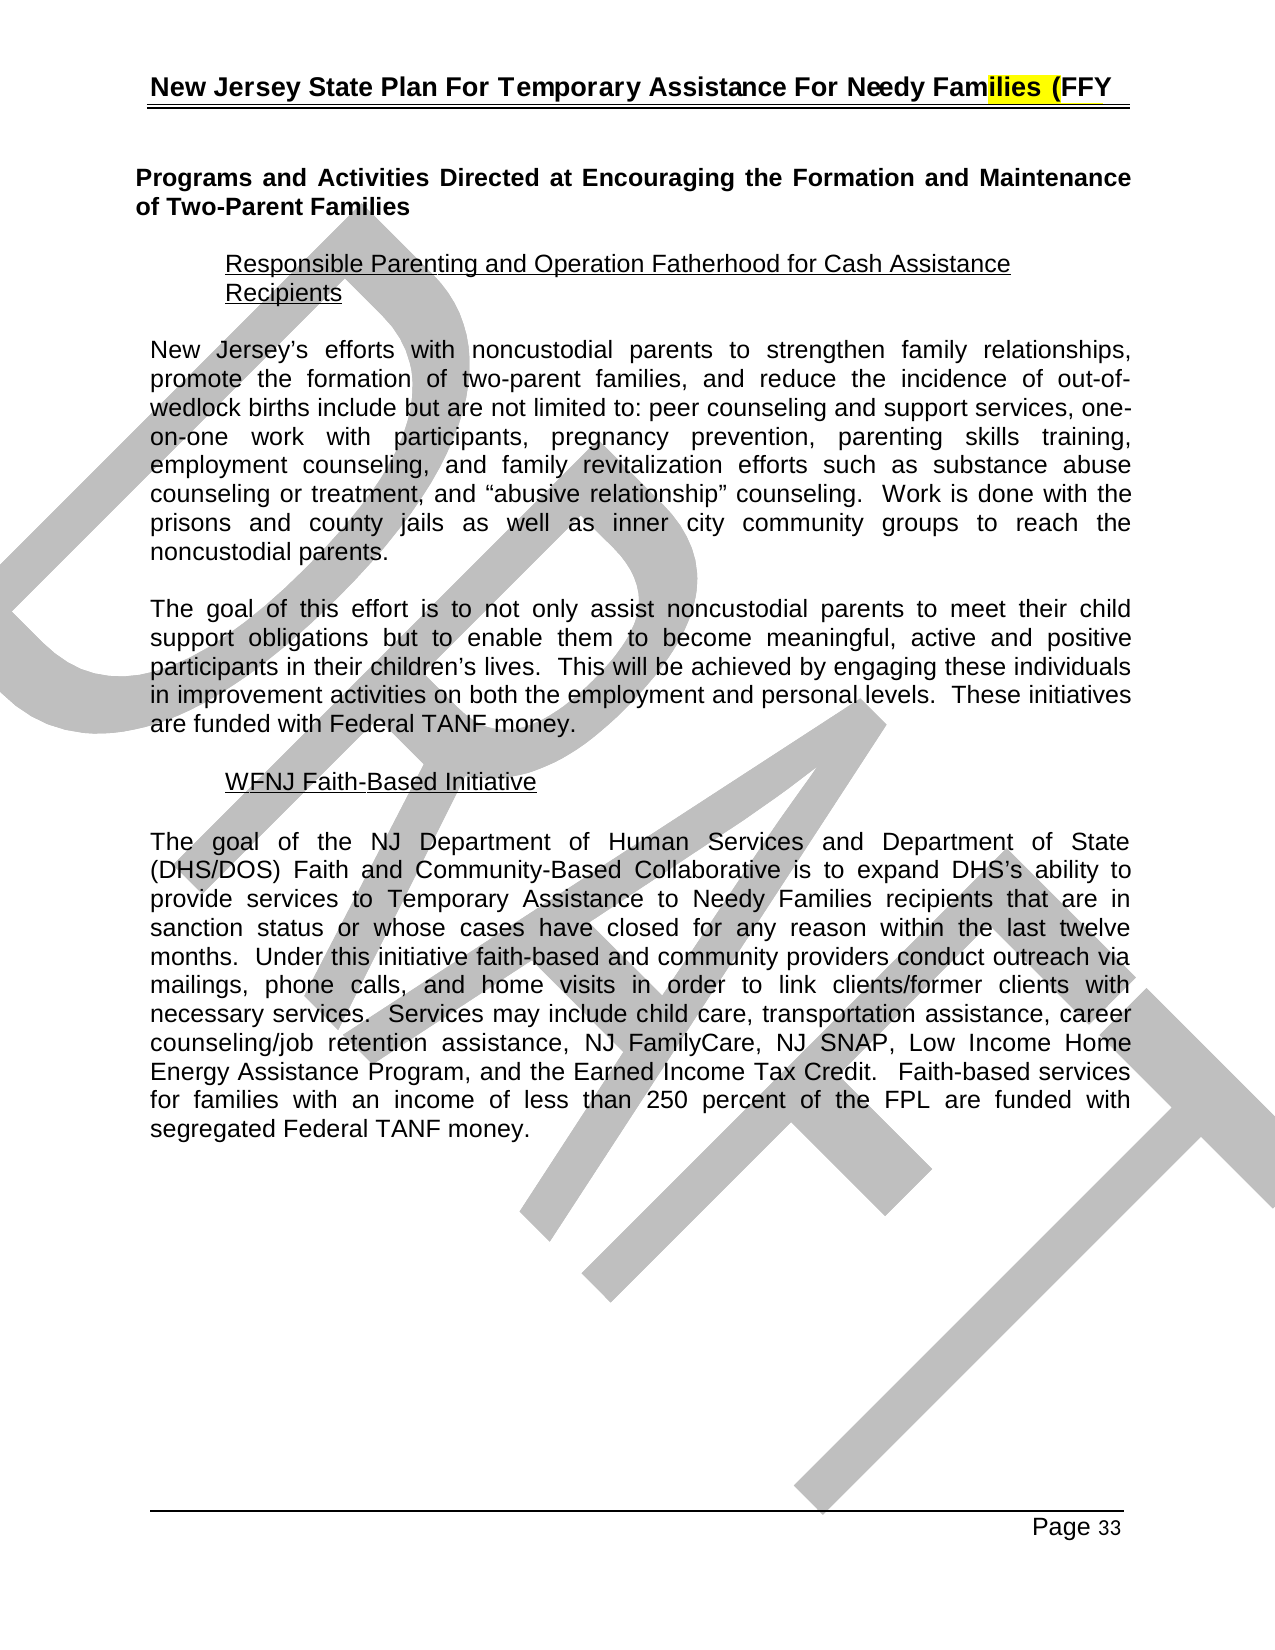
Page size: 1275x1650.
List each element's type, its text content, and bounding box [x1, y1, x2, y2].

text The goal of this effort is to not only assist noncustodial parents to meet their child support obligations but to enable them to become meaningful, active and positive participants in their children’s lives. This will be achieved by engaging these individuals in improvement activities on both the employment and personal levels. These initiatives are funded with Federal TANF money. [150, 594, 1132, 738]
text The goal of the NJ Department of Human Services and Department of State (DHS/DOS) Faith and Community-Based Collaborative is to expand DHS’s ability to provide services to Temporary Assistance to Needy Families recipients that are in sanction status or whose cases have closed for any reason within the last twelve months. Under this initiative faith-based and community providers conduct outreach via mailings, phone calls, and home visits in order to link clients/former clients with necessary services. Services may include child care, transportation assistance, career counseling/job retention assistance, NJ FamilyCare, NJ SNAP, Low Income Home Energy Assistance Program, and the Earned Income Tax Credit. Faith-based services for families with an income of less than 250 percent of the FPL are funded with segregated Federal TANF money. [150, 827, 1132, 1143]
text Recipients [225, 278, 1142, 306]
text Programs and Activities Directed at Encouraging the Formation and Maintenance of Two-Parent Families [135, 163, 1132, 220]
text WFNJ Faith-Based Initiative [225, 767, 1142, 795]
text Responsible Parenting and Operation Fatherhood for Cash Assistance [225, 249, 1142, 278]
text New Jersey’s efforts with noncustodial parents to strengthen family relationships, promote the formation of two-parent families, and reduce the incidence of out-of- wedlock births include but are not limited to: peer counseling and support services, one- on-one work with participants, pregnancy prevention, parenting skills training, employment counseling, and family revitalization efforts such as substance abuse counseling or treatment, and “abusive relationship” counseling. Work is done with the prisons and county jails as well as inner city community groups to reach the noncustodial parents. [150, 335, 1132, 565]
